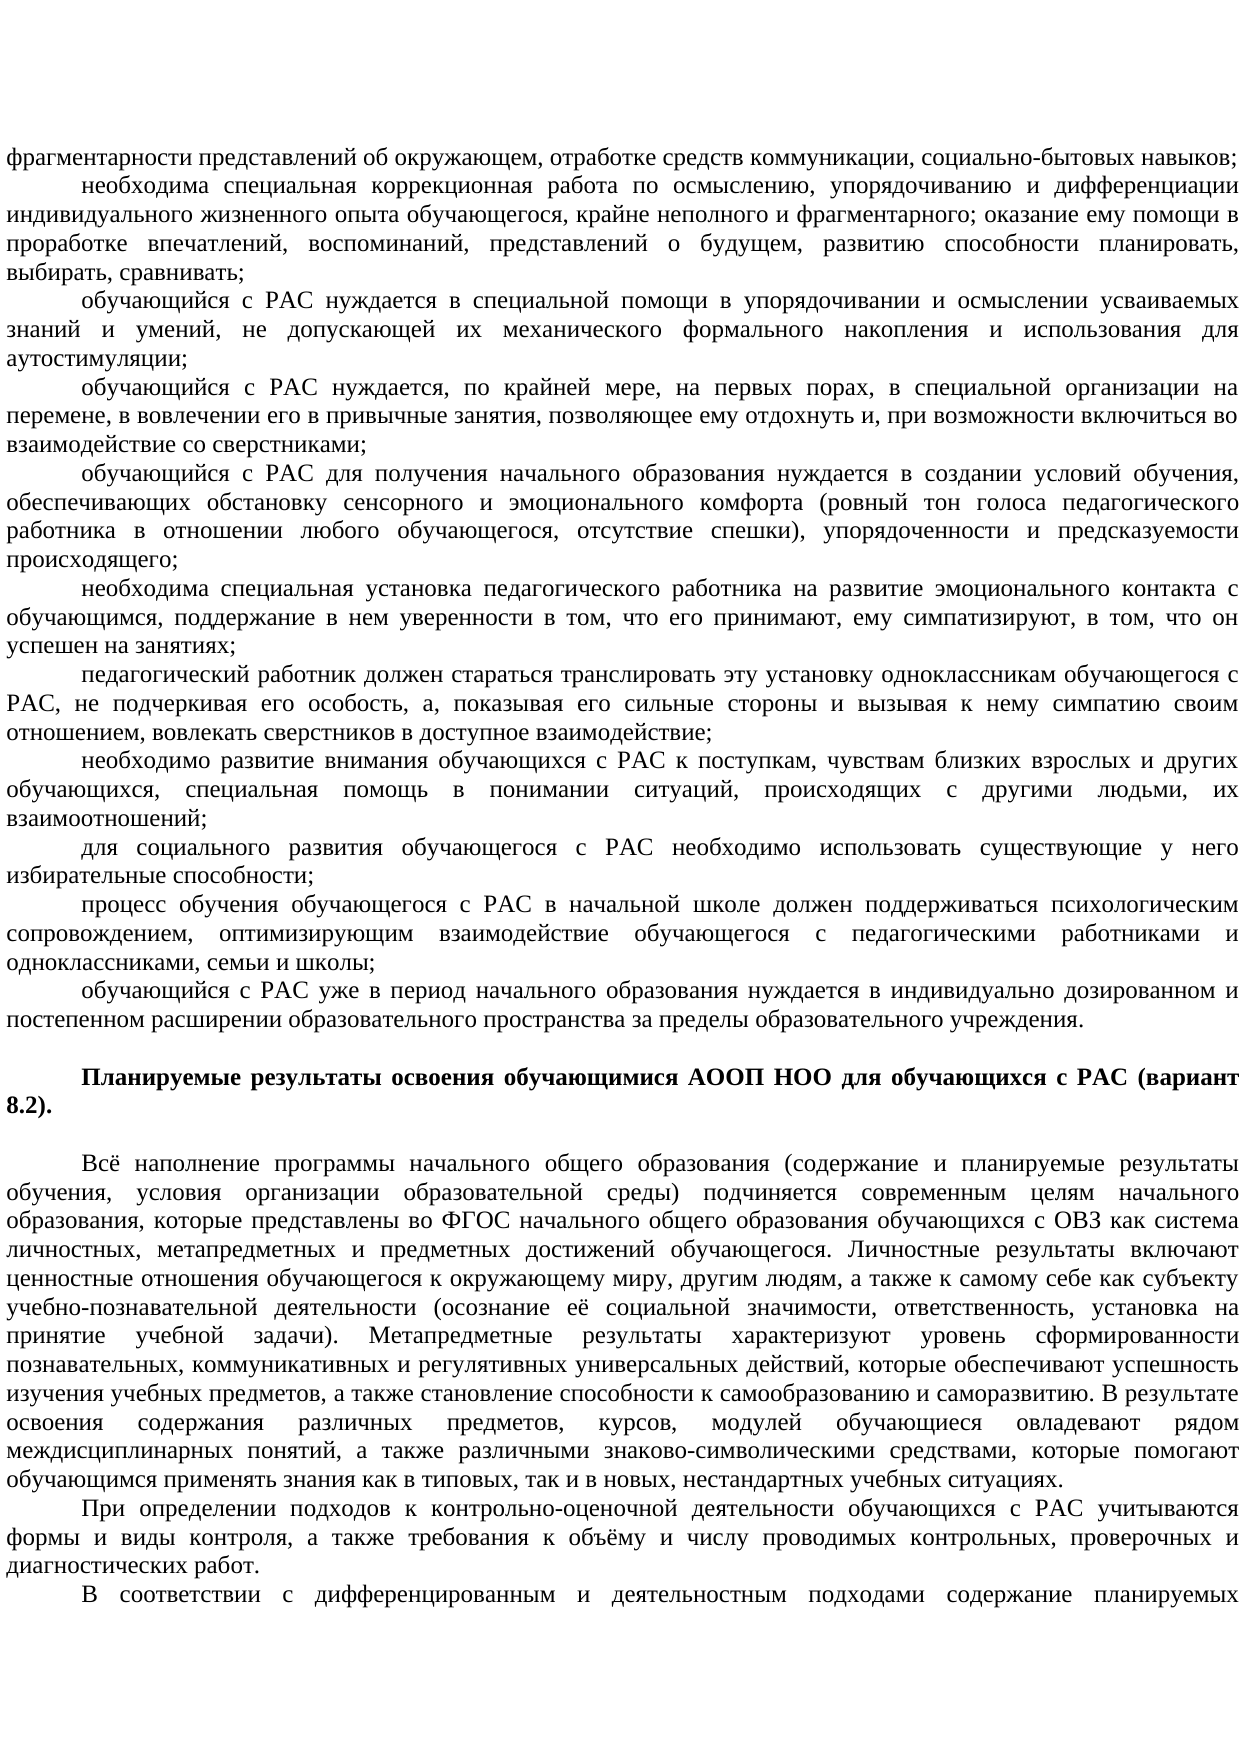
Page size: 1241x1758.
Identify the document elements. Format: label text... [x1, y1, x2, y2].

text Всё наполнение программы начального общего образования (содержание и планируемые результаты обучения, условия организации образовательной среды) подчиняется современным целям начального образования, которые представлены во ФГОС начального общего образования обучающихся с ОВЗ как система личностных, метапредметных и предметных достижений обучающегося. Личностные результаты включают ценностные отношения обучающегося к окружающему миру, другим людям, а также к самому себе как субъекту учебно-познавательной деятельности (осознание её социальной значимости, ответственность, установка на принятие учебной задачи). Метапредметные результаты характеризуют уровень сформированности познавательных, коммуникативных и регулятивных универсальных действий, которые обеспечивают успешность изучения учебных предметов, а также становление способности к самообразованию и саморазвитию. В результате освоения содержания различных предметов, курсов, модулей обучающиеся овладевают рядом междисциплинарных понятий, а также различными знаково-символическими средствами, которые помогают обучающимся применять знания как в типовых, так и в новых, нестандартных учебных ситуациях. [6, 1148, 1240, 1493]
text обучающийся с РАС нуждается в специальной помощи в упорядочивании и осмыслении усваиваемых знаний и умений, не допускающей их механического формального накопления и использования для аутостимуляции; [6, 285, 1240, 372]
text необходима специальная коррекционная работа по осмыслению, упорядочиванию и дифференциации индивидуального жизненного опыта обучающегося, крайне неполного и фрагментарного; оказание ему помощи в проработке впечатлений, воспоминаний, представлений о будущем, развитию способности планировать, выбирать, сравнивать; [6, 170, 1240, 285]
text необходима специальная установка педагогического работника на развитие эмоционального контакта с обучающимся, поддержание в нем уверенности в том, что его принимают, ему симпатизируют, в том, что он успешен на занятиях; [6, 573, 1240, 659]
text При определении подходов к контрольно-оценочной деятельности обучающихся с РАС учитываются формы и виды контроля, а также требования к объёму и числу проводимых контрольных, проверочных и диагностических работ. [6, 1493, 1240, 1579]
text Планируемые результаты освоения обучающимися АООП НОО для обучающихся с РАС (вариант 8.2). [6, 1062, 1240, 1119]
text обучающийся с РАС нуждается, по крайней мере, на первых порах, в специальной организации на перемене, в вовлечении его в привычные занятия, позволяющее ему отдохнуть и, при возможности включиться во взаимодействие со сверстниками; [6, 372, 1240, 458]
text обучающийся с РАС для получения начального образования нуждается в создании условий обучения, обеспечивающих обстановку сенсорного и эмоционального комфорта (ровный тон голоса педагогического работника в отношении любого обучающегося, отсутствие спешки), упорядоченности и предсказуемости происходящего; [6, 458, 1240, 573]
text педагогический работник должен стараться транслировать эту установку одноклассникам обучающегося с РАС, не подчеркивая его особость, а, показывая его сильные стороны и вызывая к нему симпатию своим отношением, вовлекать сверстников в доступное взаимодействие; [6, 659, 1240, 745]
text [6, 142, 1240, 170]
text для социального развития обучающегося с РАС необходимо использовать существующие у него избирательные способности; [6, 832, 1240, 889]
text необходимо развитие внимания обучающихся с РАС к поступкам, чувствам близких взрослых и других обучающихся, специальная помощь в понимании ситуаций, происходящих с другими людьми, их взаимоотношений; [6, 745, 1240, 832]
text процесс обучения обучающегося с РАС в начальной школе должен поддерживаться психологическим сопровождением, оптимизирующим взаимодействие обучающегося с педагогическими работниками и одноклассниками, семьи и школы; [6, 889, 1240, 975]
text обучающийся с РАС уже в период начального образования нуждается в индивидуально дозированном и постепенном расширении образовательного пространства за пределы образовательного учреждения. [6, 975, 1240, 1033]
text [6, 1579, 1240, 1608]
